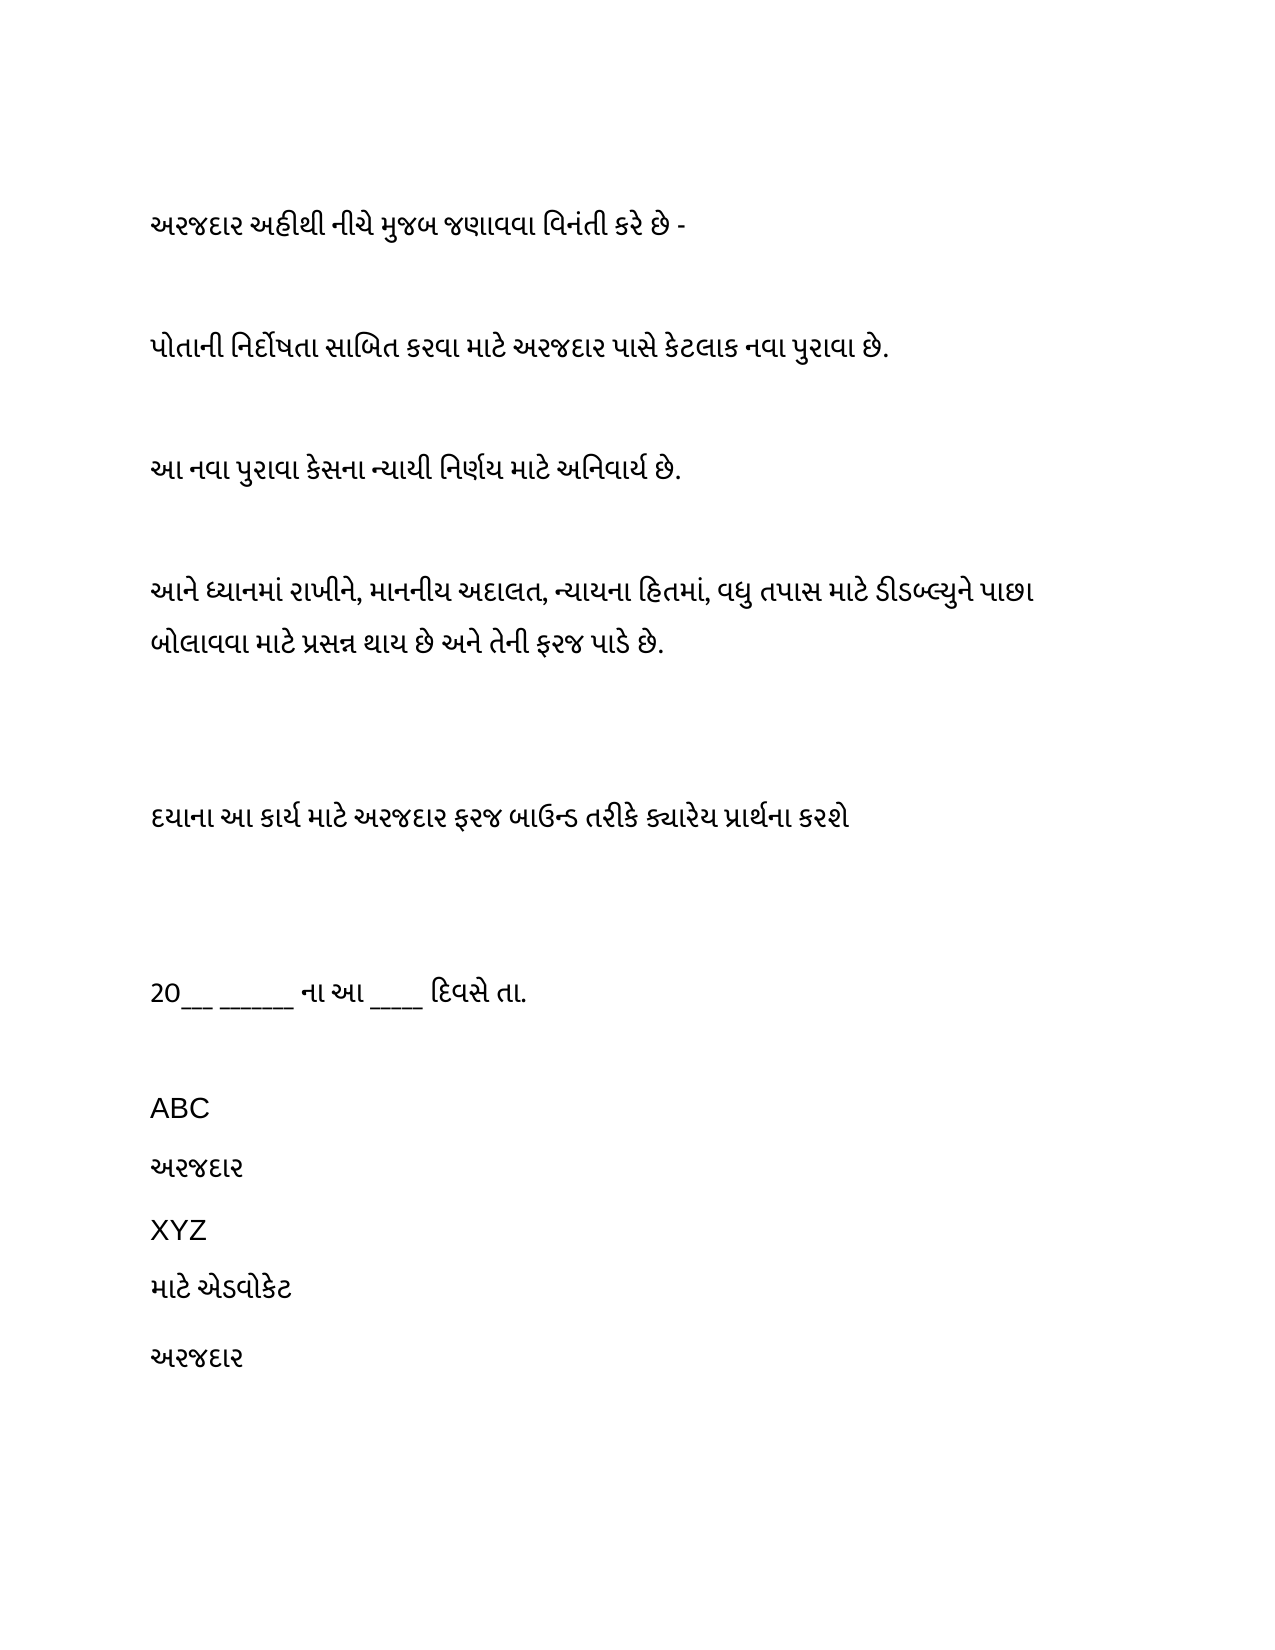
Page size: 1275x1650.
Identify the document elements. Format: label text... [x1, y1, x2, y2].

text ABC [150, 1091, 1125, 1125]
text XYZ [150, 1213, 1125, 1247]
